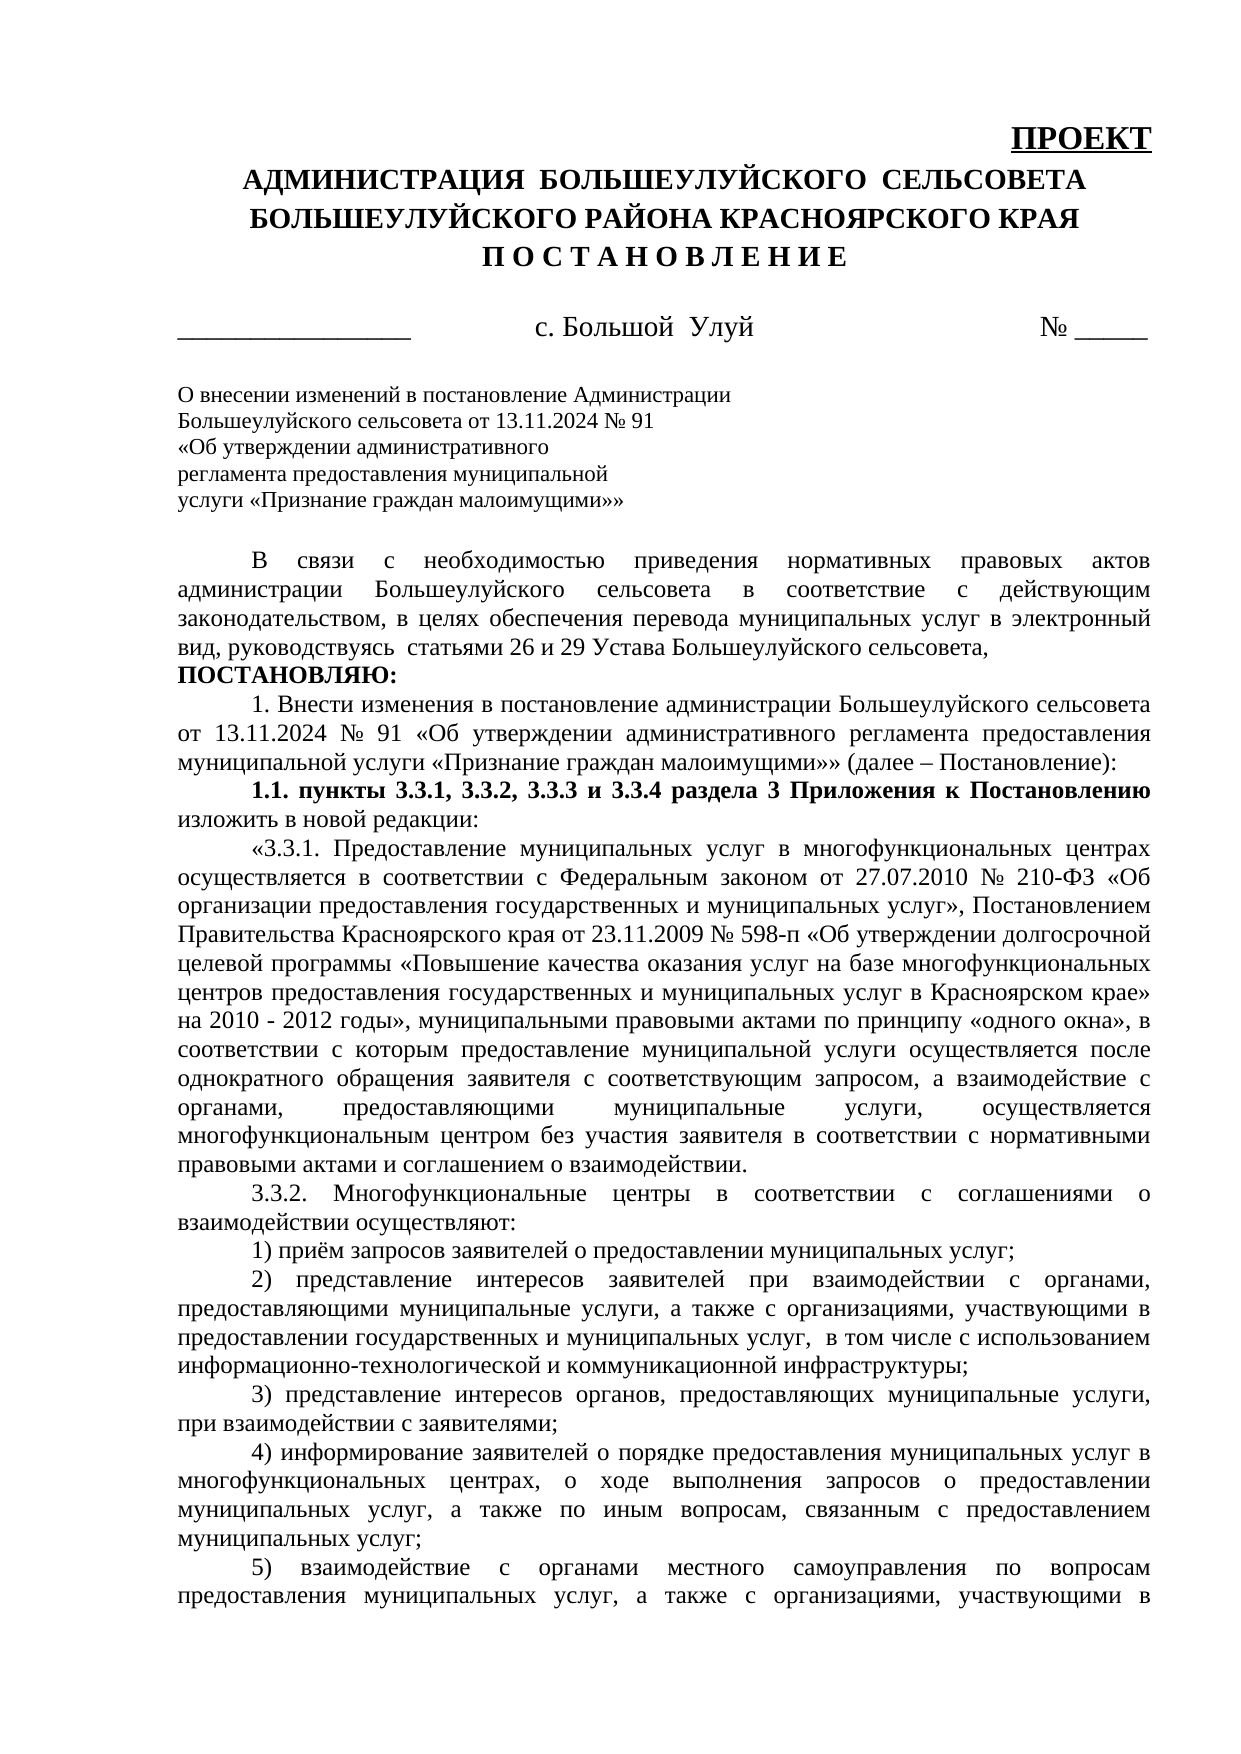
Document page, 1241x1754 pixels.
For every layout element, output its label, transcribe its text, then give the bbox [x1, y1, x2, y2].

text БОЛЬШЕУЛУЙСКОГО РАЙОНА КРАСНОЯРСКОГО КРАЯ [177, 201, 1152, 234]
text АДМИНИСТРАЦИЯ БОЛЬШЕУЛУЙСКОГО СЕЛЬСОВЕТА [177, 162, 1152, 196]
title «3.3.1. Предоставление муниципальных услуг в многофункциональных центрах осуществляется в соответствии с Федеральным законом от 27.07.2010 № 210-ФЗ «Об организации предоставления государственных и муниципальных услуг», Постановлением Правительства Красноярского края от 23.11.2009 № 598-п «Об утверждении долгосрочной целевой программы «Повышение качества оказания услуг на базе многофункциональных центров предоставления государственных и муниципальных услуг в Красноярском крае» на 2010 - 2012 годы», муниципальными правовыми актами по принципу «одного окна», в соответствии с которым предоставление муниципальной услуги осуществляется после однократного обращения заявителя с соответствующим запросом, а взаимодействие с органами, предоставляющими муниципальные услуги, осуществляется многофункциональным центром без участия заявителя в соответствии с нормативными правовыми актами и соглашением о взаимодействии. [177, 833, 1152, 1178]
text П О С Т А Н О В Л Е Н И Е [177, 239, 1152, 305]
title О внесении изменений в постановление Администрации [177, 381, 1152, 407]
title 1.1. пункты 3.3.1, 3.3.2, 3.3.3 и 3.3.4 раздела 3 Приложения к Постановлению изложить в новой редакции: [177, 776, 1152, 833]
title 3.3.2. Многофункциональные центры в соответствии с соглашениями о взаимодействии осуществляют: [177, 1178, 1152, 1236]
text ПРОЕКТ [177, 118, 1152, 156]
title Большеулуйского сельсовета от 13.11.2024 № 91 [177, 407, 1152, 433]
title 2) представление интересов заявителей при взаимодействии с органами, предоставляющими муниципальные услуги, а также с организациями, участвующими в предоставлении государственных и муниципальных услуг, в том числе с использованием информационно-технологической и коммуникационной инфраструктуры; [177, 1264, 1152, 1379]
title ПОСТАНОВЛЯЮ: [177, 661, 1152, 689]
title 4) информирование заявителей о порядке предоставления муниципальных услуг в многофункциональных центрах, о ходе выполнения запросов о предоставлении муниципальных услуг, а также по иным вопросам, связанным с предоставлением муниципальных услуг; [177, 1437, 1152, 1552]
title В связи с необходимостью приведения нормативных правовых актов администрации Большеулуйского сельсовета в соответствие с действующим законодательством, в целях обеспечения перевода муниципальных услуг в электронный вид, руководствуясь статьями 26 и 29 Устава Большеулуйского сельсовета, [177, 546, 1152, 661]
title 3) представление интересов органов, предоставляющих муниципальные услуги, при взаимодействии с заявителями; [177, 1379, 1152, 1437]
title регламента предоставления муниципальной [177, 460, 1152, 486]
title 1) приём запросов заявителей о предоставлении муниципальных услуг; [177, 1236, 1152, 1264]
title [177, 1552, 1152, 1609]
title «Об утверждении административного [177, 433, 1152, 460]
title 1. Внести изменения в постановление администрации Большеулуйского сельсовета от 13.11.2024 № 91 «Об утверждении административного регламента предоставления муниципальной услуги «Признание граждан малоимущими»» (далее – Постановление): [177, 689, 1152, 776]
title услуги «Признание граждан малоимущими»» [177, 486, 1152, 512]
text ________________ с. Большой Улуй № _____ [177, 309, 1152, 343]
